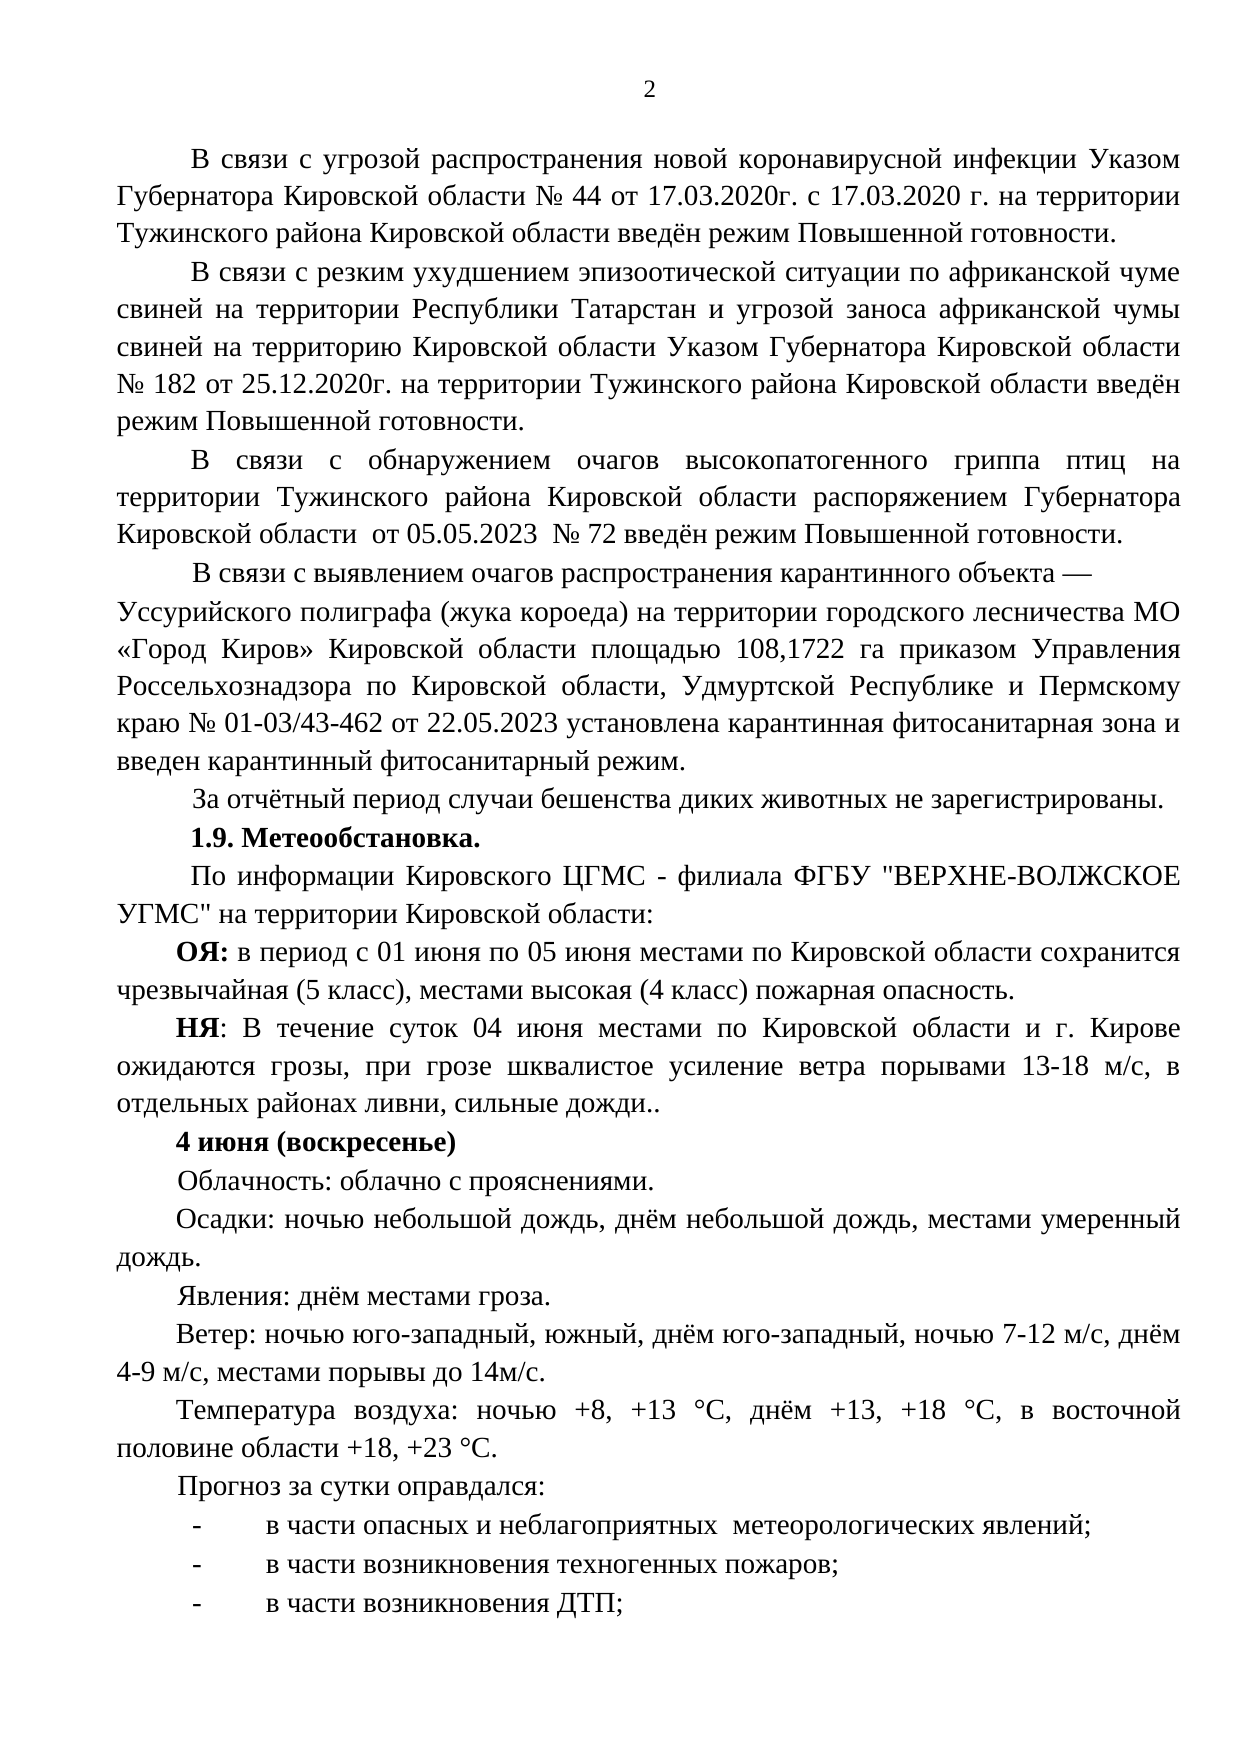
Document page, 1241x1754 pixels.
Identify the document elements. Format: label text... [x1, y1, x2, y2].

text ОЯ: в период с 01 июня по 05 июня местами по Кировской области сохранится чрезвычайная (5 класс), местами высокая (4 класс) пожарная опасность. [116, 934, 1182, 1005]
text В связи с обнаружением очагов высокопатогенного гриппа птиц на территории Тужинского района Кировской области распоряжением Губернатора Кировской области от 05.05.2023 № 72 введён режим Повышенной готовности. [116, 442, 1182, 550]
text Уссурийского полиграфа (жука короеда) на территории городского лесничества МО «Город Киров» Кировской области площадью 108,1722 га приказом Управления Россельхознадзора по Кировской области, Удмуртской Республике и Пермскому краю № 01-03/43-462 от 22.05.2023 установлена карантинная фитосанитарная зона и введен карантинный фитосанитарный режим. [116, 594, 1182, 776]
text В связи с угрозой распространения новой коронавирусной инфекции Указом Губернатора Кировской области № 44 от 17.03.2020г. с 17.03.2020 г. на территории Тужинского района Кировской области введён режим Повышенной готовности. [116, 141, 1182, 249]
text НЯ: В течение суток 04 июня местами по Кировской области и г. Кирове ожидаются грозы, при грозе шквалистое усиление ветра порывами 13-18 м/с, в отдельных районах ливни, сильные дожди.. [116, 1011, 1182, 1118]
list в части опасных и неблагоприятных метеорологических явлений; [192, 1507, 1182, 1541]
text В связи с выявлением очагов распространения карантинного объекта — [192, 555, 1182, 589]
text Ветер: ночью юго-западный, южный, днём юго-западный, ночью 7-12 м/с, днём 4-9 м/с, местами порывы до 14м/с. [116, 1316, 1182, 1387]
list в части возникновения ДТП; [192, 1585, 1182, 1619]
text В связи с резким ухудшением эпизоотической ситуации по африканской чуме свиней на территории Республики Татарстан и угрозой заноса африканской чумы свиней на территорию Кировской области Указом Губернатора Кировской области № 182 от 25.12.2020г. на территории Тужинского района Кировской области введён режим Повышенной готовности. [116, 254, 1182, 437]
text Осадки: ночью небольшой дождь, днём небольшой дождь, местами умеренный дождь. [116, 1202, 1182, 1272]
text По информации Кировского ЦГМС - филиала ФГБУ "ВЕРХНЕ-ВОЛЖСКОЕ УГМС" на территории Кировской области: [116, 858, 1182, 929]
text Облачность: облачно с прояснениями. [177, 1163, 1182, 1196]
text Температура воздуха: ночью +8, +13 °C, днём +13, +18 °C, в восточной половине области +18, +23 °C. [116, 1392, 1182, 1463]
text За отчётный период случаи бешенства диких животных не зарегистрированы. [192, 782, 1182, 815]
list в части возникновения техногенных пожаров; [192, 1546, 1182, 1580]
text Прогноз за сутки оправдался: [177, 1468, 1182, 1502]
text 4 июня (воскресенье) [116, 1124, 1182, 1157]
text Явления: днём местами гроза. [177, 1278, 1182, 1311]
text 1.9. Метеообстановка. [190, 821, 1200, 854]
